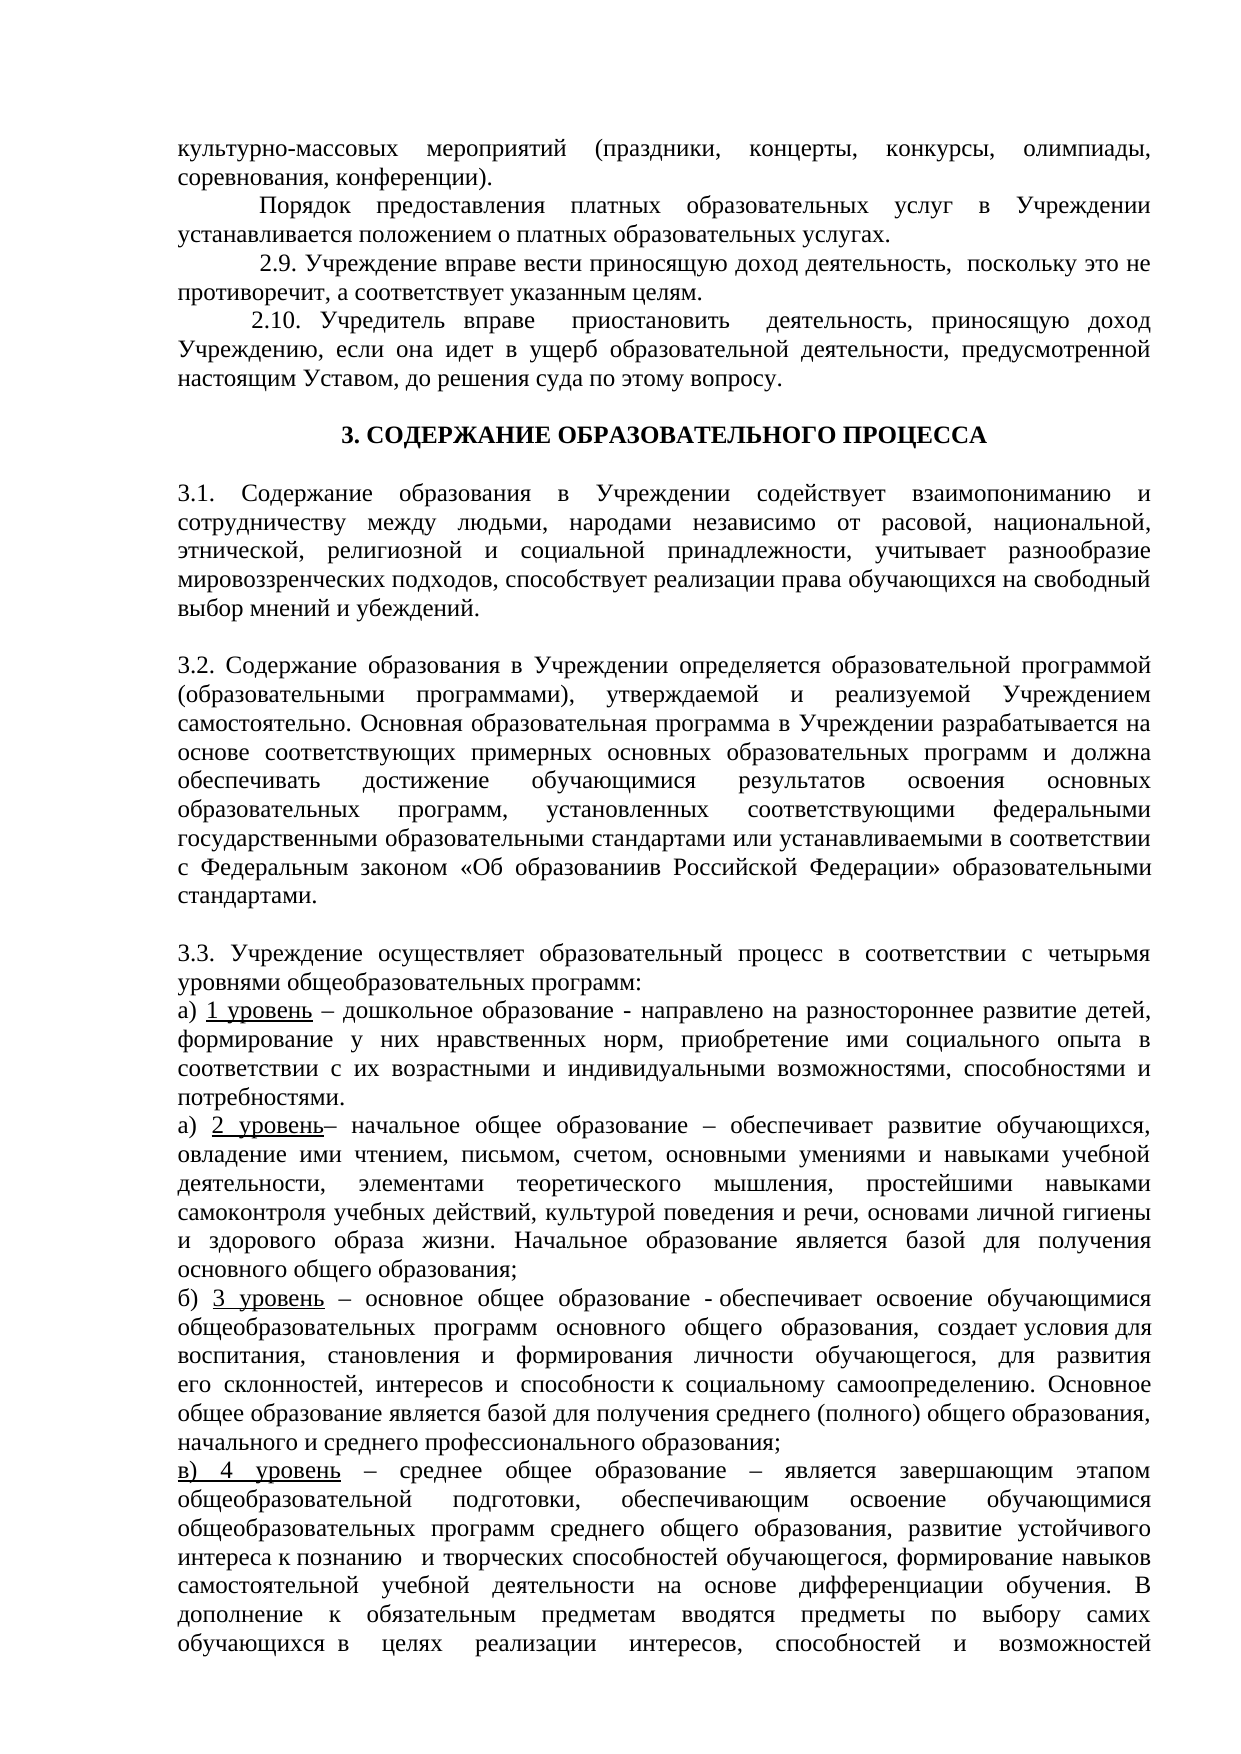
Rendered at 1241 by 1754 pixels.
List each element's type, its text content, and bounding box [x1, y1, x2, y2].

text Порядок предоставления платных образовательных услуг в Учреждении устанавливается положением о платных образовательных услугах. [177, 190, 1152, 248]
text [177, 1455, 1152, 1657]
text 3.3. Учреждение осуществляет образовательный процесс в соответствии с четырьмя уровнями общеобразовательных программ: [177, 938, 1152, 995]
text б) 3 уровень – основное общее образование - обеспечивает освоение обучающимися общеобразовательных программ основного общего образования, создает условия для воспитания, становления и формирования личности обучающегося, для развития его склонностей, интересов и способности к социальному самоопределению. Основное общее образование является базой для получения среднего (полного) общего образования, начального и среднего профессионального образования; [177, 1283, 1152, 1455]
text 3.2. Содержание образования в Учреждении определяется образовательной программой (образовательными программами), утверждаемой и реализуемой Учреждением самостоятельно. Основная образовательная программа в Учреждении разрабатывается на основе соответствующих примерных основных образовательных программ и должна обеспечивать достижение обучающимися результатов освоения основных образовательных программ, установленных соответствующими федеральными государственными образовательными стандартами или устанавливаемыми в соответствии с Федеральным законом «Об образованиив Российской Федерации» образовательными стандартами. [177, 650, 1152, 909]
text 3. СОДЕРЖАНИЕ ОБРАЗОВАТЕЛЬНОГО ПРОЦЕССА [177, 420, 1152, 449]
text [177, 133, 1152, 190]
text 2.9. Учреждение вправе вести приносящую доход деятельность, поскольку это не противоречит, а соответствует указанным целям. [177, 248, 1152, 305]
text 3.1. Содержание образования в Учреждении содействует взаимопониманию и сотрудничеству между людьми, народами независимо от расовой, национальной, этнической, религиозной и социальной принадлежности, учитывает разнообразие мировоззренческих подходов, способствует реализации права обучающихся на свободный выбор мнений и убеждений. [177, 478, 1152, 622]
text 2.10. Учредитель вправе приостановить деятельность, приносящую доход Учреждению, если она идет в ущерб образовательной деятельности, предусмотренной настоящим Уставом, до решения суда по этому вопросу. [177, 305, 1152, 392]
text а) 1 уровень – дошкольное образование - направлено на разностороннее развитие детей, формирование у них нравственных норм, приобретение ими социального опыта в соответствии с их возрастными и индивидуальными возможностями, способностями и потребностями. [177, 995, 1152, 1110]
text а) 2 уровень– начальное общее образование – обеспечивает развитие обучающихся, овладение ими чтением, письмом, счетом, основными умениями и навыками учебной деятельности, элементами теоретического мышления, простейшими навыками самоконтроля учебных действий, культурой поведения и речи, основами личной гигиены и здорового образа жизни. Начальное образование является базой для получения основного общего образования; [177, 1110, 1152, 1283]
